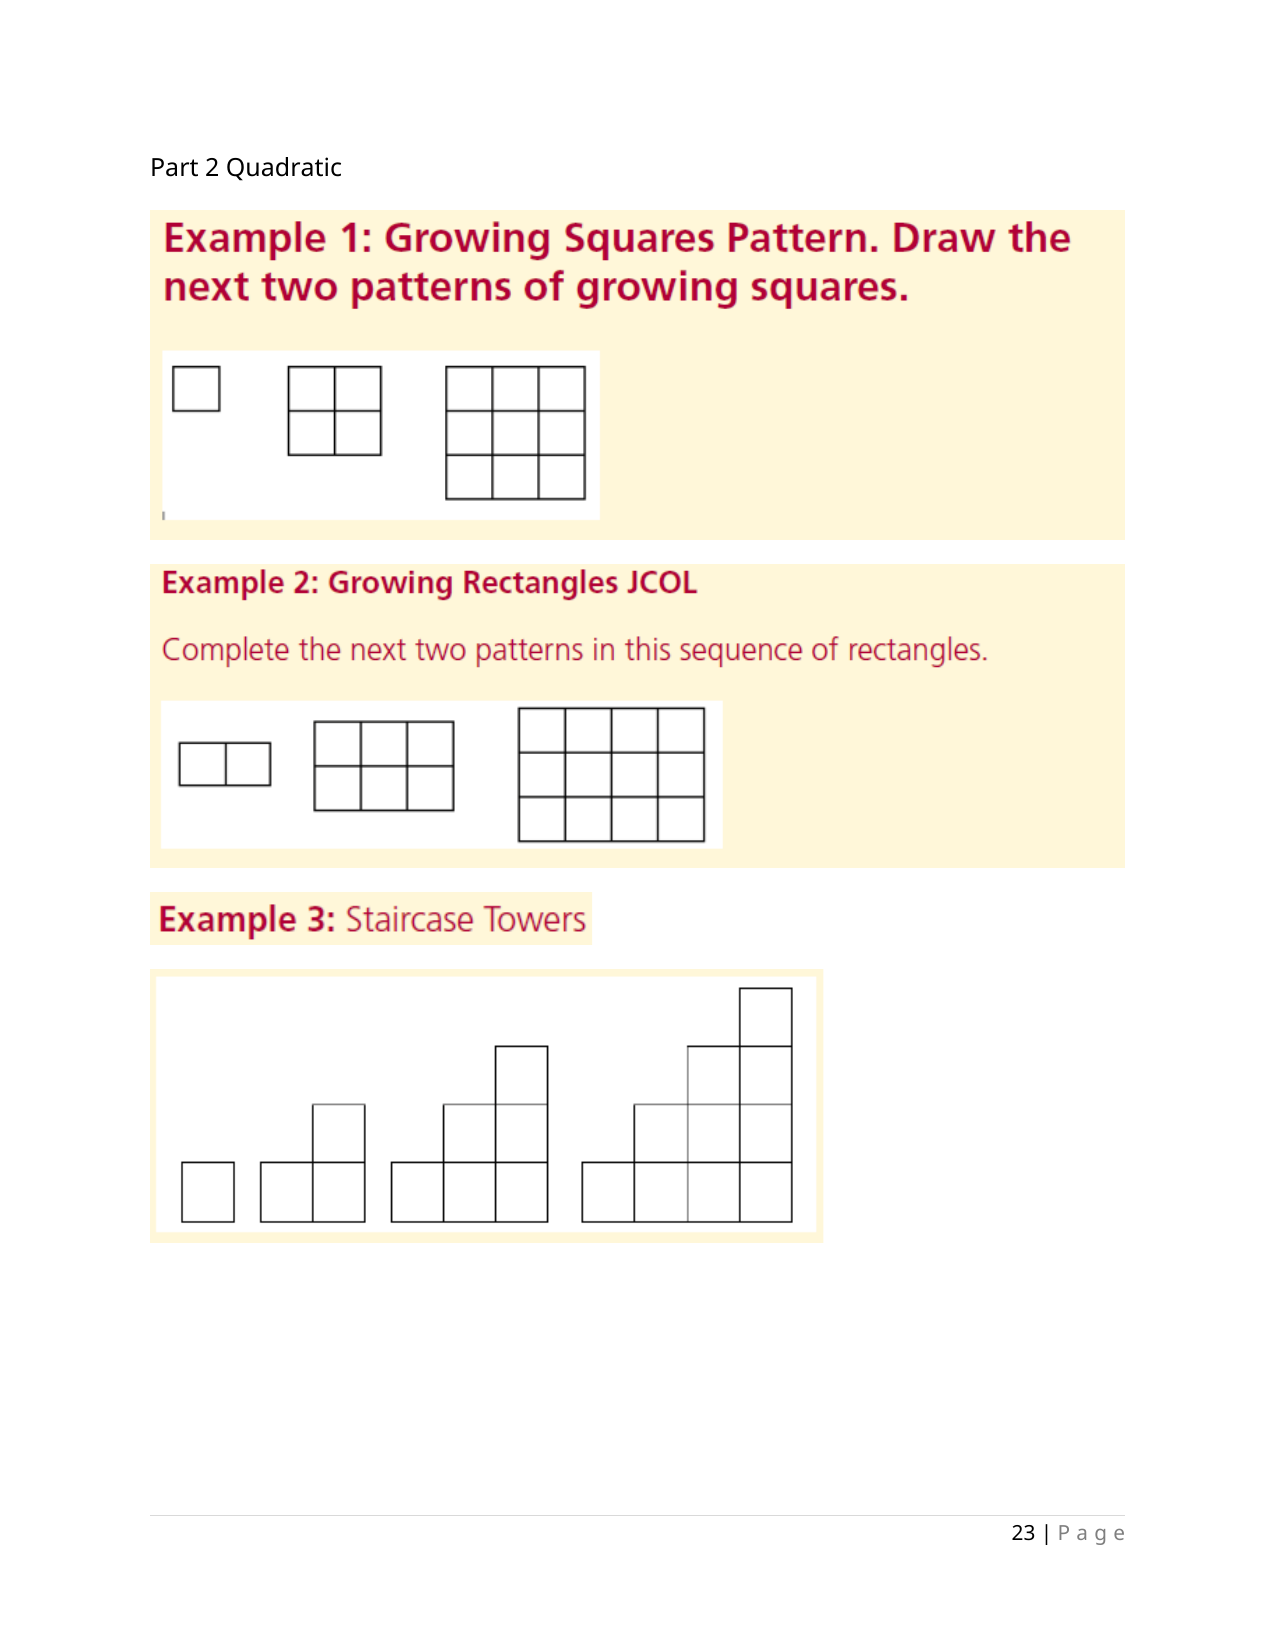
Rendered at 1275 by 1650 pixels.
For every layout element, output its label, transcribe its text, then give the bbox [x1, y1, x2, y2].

text Part 2 Quadratic [150, 150, 1125, 184]
